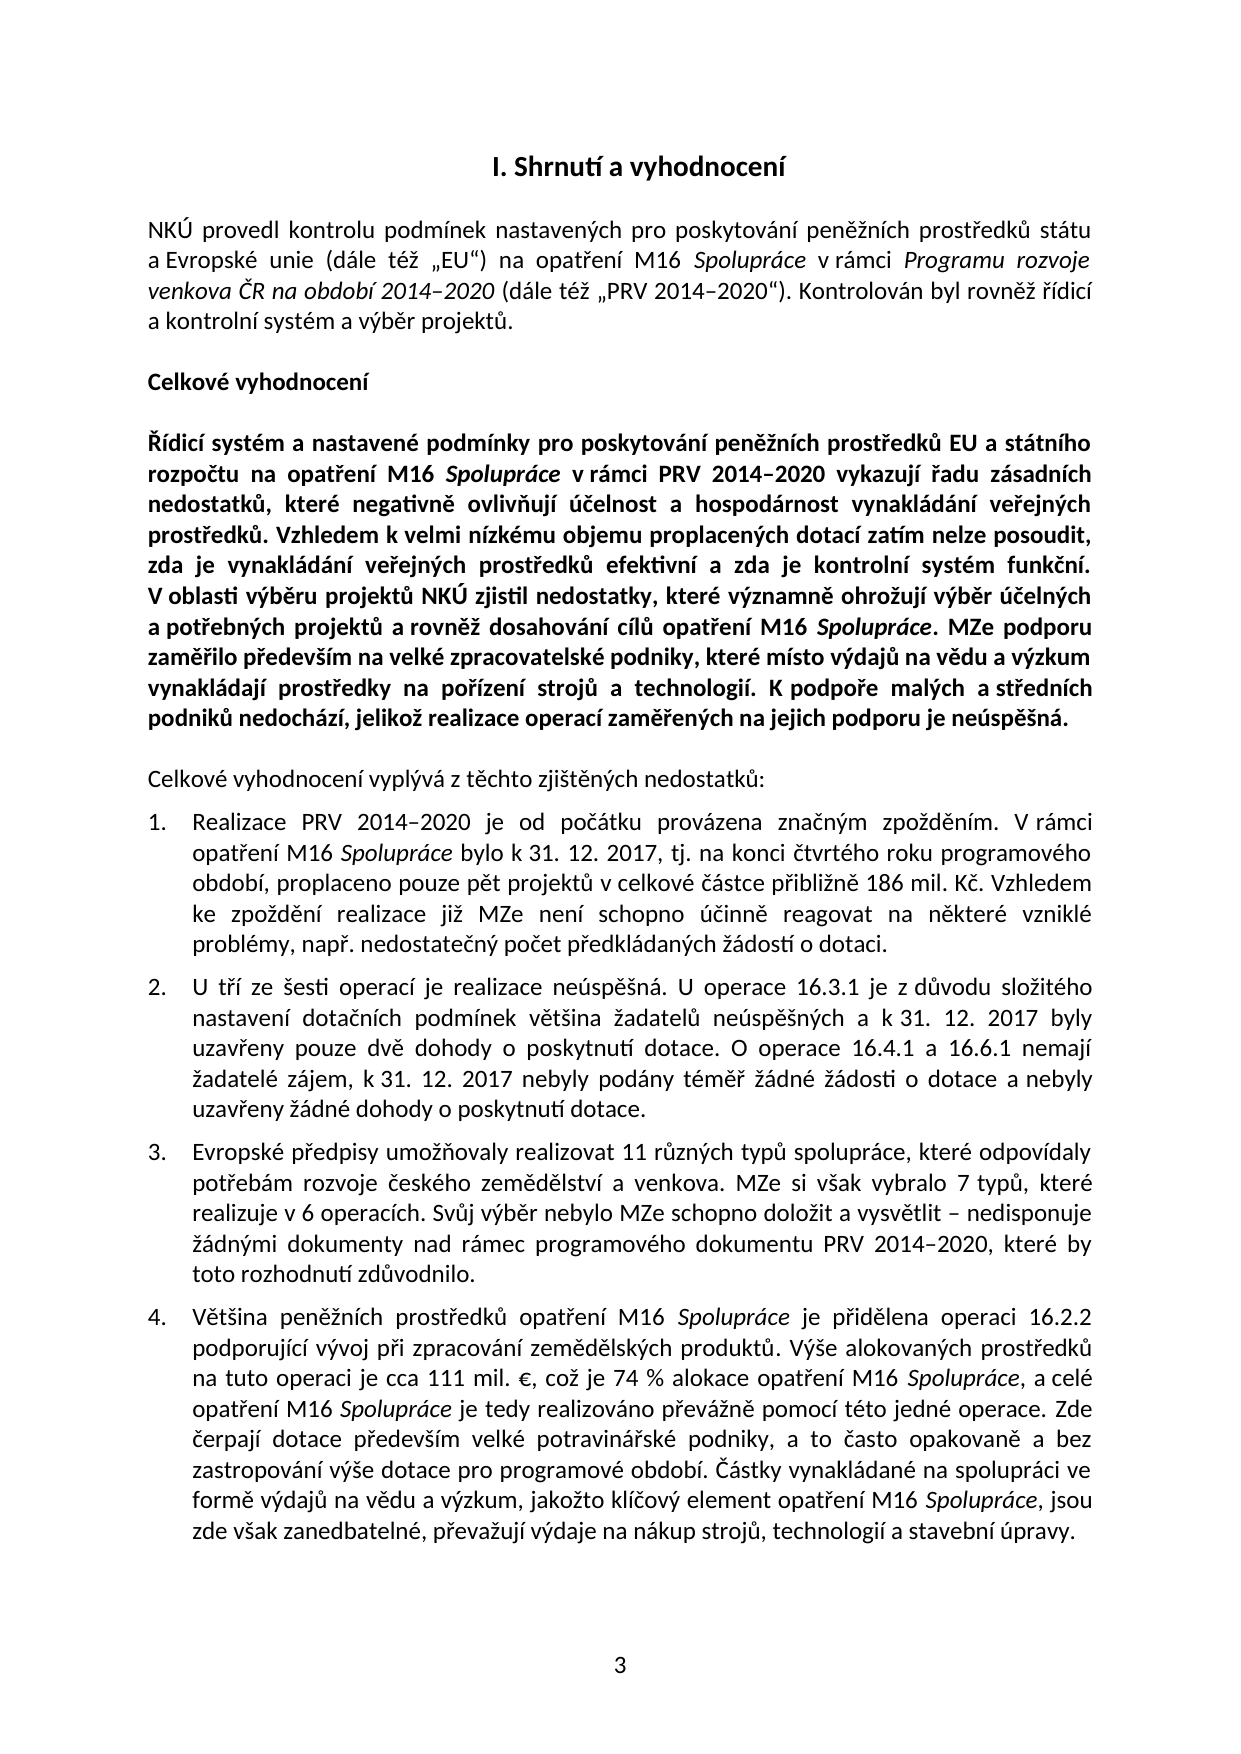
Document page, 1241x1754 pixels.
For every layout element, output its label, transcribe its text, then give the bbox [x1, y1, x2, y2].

list U tří ze šesti operací je realizace neúspěšná. U operace 16.3.1 je z důvodu složitého nastavení dotačních podmínek většina žadatelů neúspěšných a k 31. 12. 2017 byly uzavřeny pouze dvě dohody o poskytnutí dotace. O operace 16.4.1 a 16.6.1 nemají žadatelé zájem, k 31. 12. 2017 nebyly podány téměř žádné žádosti o dotace a nebyly uzavřeny žádné dohody o poskytnutí dotace. [148, 971, 1092, 1124]
list Většina peněžních prostředků opatření M16 Spolupráce je přidělena operaci 16.2.2 podporující vývoj při zpracování zemědělských produktů. Výše alokovaných prostředků na tuto operaci je cca 111 mil. €, což je 74 % alokace opatření M16 Spolupráce, a celé opatření M16 Spolupráce je tedy realizováno převážně pomocí této jedné operace. Zde čerpají dotace především velké potravinářské podniky, a to často opakovaně a bez zastropování výše dotace pro programové období. Částky vynakládané na spolupráci ve formě výdajů na vědu a výzkum, jakožto klíčový element opatření M16 Spolupráce, jsou zde však zanedbatelné, převažují výdaje na nákup strojů, technologií a stavební úpravy. [148, 1302, 1092, 1546]
list Evropské předpisy umožňovaly realizovat 11 různých typů spolupráce, které odpovídaly potřebám rozvoje českého zemědělství a venkova. MZe si však vybralo 7 typů, které realizuje v 6 operacích. Svůj výběr nebylo MZe schopno doložit a vysvětlit – nedisponuje žádnými dokumenty nad rámec programového dokumentu PRV 2014–2020, které by toto rozhodnutí zdůvodnilo. [148, 1136, 1092, 1289]
list Realizace PRV 2014–2020 je od počátku provázena značným zpožděním. V rámci opatření M16 Spolupráce bylo k 31. 12. 2017, tj. na konci čtvrtého roku programového období, proplaceno pouze pět projektů v celkové částce přibližně 186 mil. Kč. Vzhledem ke zpoždění realizace již MZe není schopno účinně reagovat na některé vzniklé problémy, např. nedostatečný počet předkládaných žádostí o dotaci. [148, 806, 1092, 959]
text NKÚ provedl kontrolu podmínek nastavených pro poskytování peněžních prostředků státu a Evropské unie (dále též „EU“) na opatření M16 Spolupráce v rámci Programu rozvoje venkova ČR na období 2014–2020 (dále též „PRV 2014–2020“). Kontrolován byl rovněž řídicí a kontrolní systém a výběr projektů. [148, 214, 1092, 336]
text Řídicí systém a nastavené podmínky pro poskytování peněžních prostředků EU a státního rozpočtu na opatření M16 Spolupráce v rámci PRV 2014–2020 vykazují řadu zásadních nedostatků, které negativně ovlivňují účelnost a hospodárnost vynakládání veřejných prostředků. Vzhledem k velmi nízkému objemu proplacených dotací zatím nelze posoudit, zda je vynakládání veřejných prostředků efektivní a zda je kontrolní systém funkční. V oblasti výběru projektů NKÚ zjistil nedostatky, které významně ohrožují výběr účelných a potřebných projektů a rovněž dosahování cílů opatření M16 Spolupráce. MZe podporu zaměřilo především na velké zpracovatelské podniky, které místo výdajů na vědu a výzkum vynakládají prostředky na pořízení strojů a technologií. K podpoře malých a středních podniků nedochází, jelikož realizace operací zaměřených na jejich podporu je neúspěšná. [148, 427, 1092, 733]
text I. Shrnutí a vyhodnocení [185, 148, 1092, 183]
text Celkové vyhodnocení vyplývá z těchto zjištěných nedostatků: [148, 763, 1092, 794]
text Celkové vyhodnocení [148, 366, 1092, 397]
